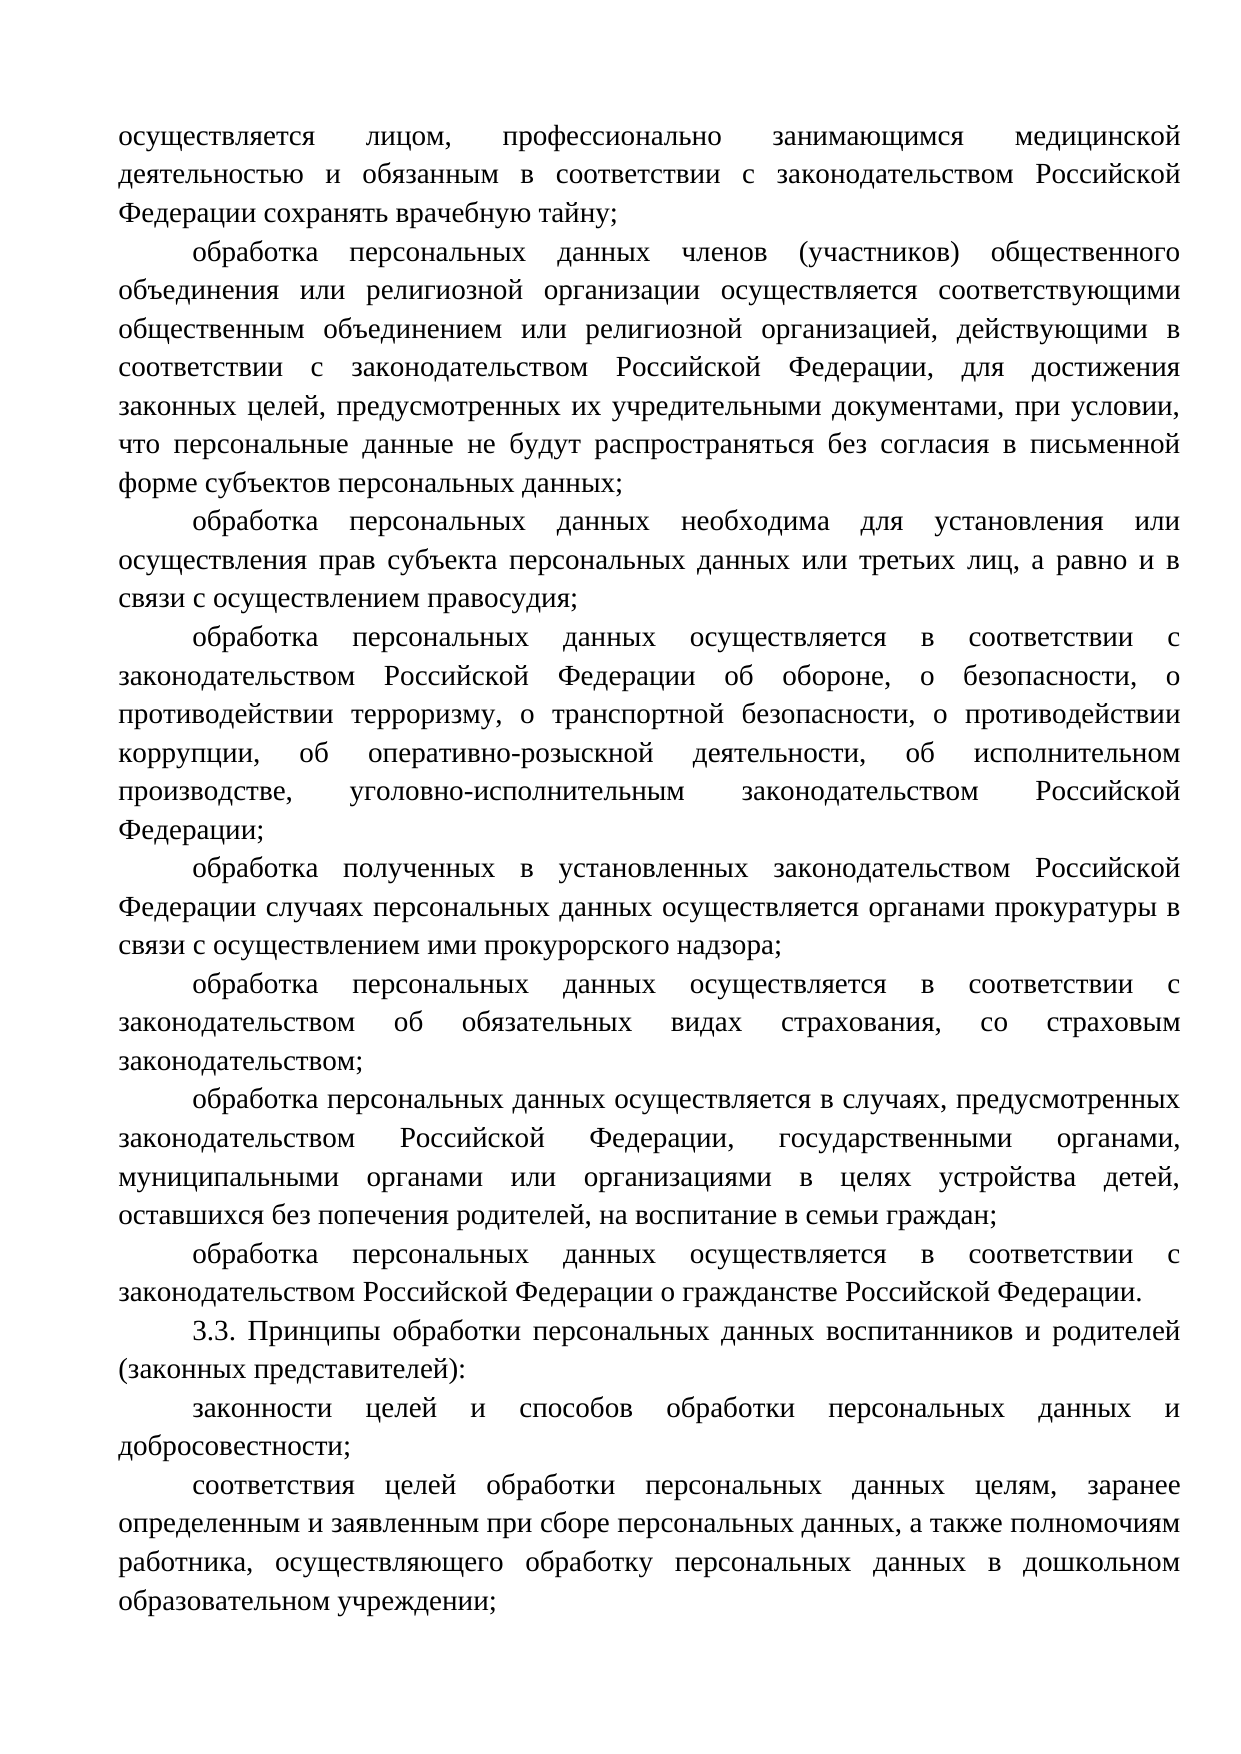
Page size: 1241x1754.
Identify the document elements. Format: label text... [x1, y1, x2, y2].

text законности целей и способов обработки персональных данных и добросовестности; [118, 1390, 1181, 1462]
text обработка персональных данных осуществляется в соответствии с законодательством Российской Федерации об обороне, о безопасности, о противодействии терроризму, о транспортной безопасности, о противодействии коррупции, об оперативно-розыскной деятельности, об исполнительном производстве, уголовно-исполнительным законодательством Российской Федерации; [118, 619, 1181, 845]
text соответствия целей обработки персональных данных целям, заранее определенным и заявленным при сборе персональных данных, а также полномочиям работника, осуществляющего обработку персональных данных в дошкольном образовательном учреждении; [118, 1467, 1181, 1616]
text обработка персональных данных осуществляется в случаях, предусмотренных законодательством Российской Федерации, государственными органами, муниципальными органами или организациями в целях устройства детей, оставшихся без попечения родителей, на воспитание в семьи граждан; [118, 1082, 1181, 1231]
text обработка полученных в установленных законодательством Российской Федерации случаях персональных данных осуществляется органами прокуратуры в связи с осуществлением ими прокурорского надзора; [118, 850, 1181, 961]
text обработка персональных данных осуществляется в соответствии с законодательством об обязательных видах страхования, со страховым законодательством; [118, 966, 1181, 1077]
text 3.3. Принципы обработки персональных данных воспитанников и родителей (законных представителей): [118, 1313, 1181, 1385]
text обработка персональных данных членов (участников) общественного объединения или религиозной организации осуществляется соответствующими общественным объединением или религиозной организацией, действующими в соответствии с законодательством Российской Федерации, для достижения законных целей, предусмотренных их учредительными документами, при условии, что персональные данные не будут распространяться без согласия в письменной форме субъектов персональных данных; [118, 234, 1181, 498]
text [118, 118, 1181, 229]
text обработка персональных данных осуществляется в соответствии с законодательством Российской Федерации о гражданстве Российской Федерации. [118, 1236, 1181, 1308]
text обработка персональных данных необходима для установления или осуществления прав субъекта персональных данных или третьих лиц, а равно и в связи с осуществлением правосудия; [118, 503, 1181, 614]
